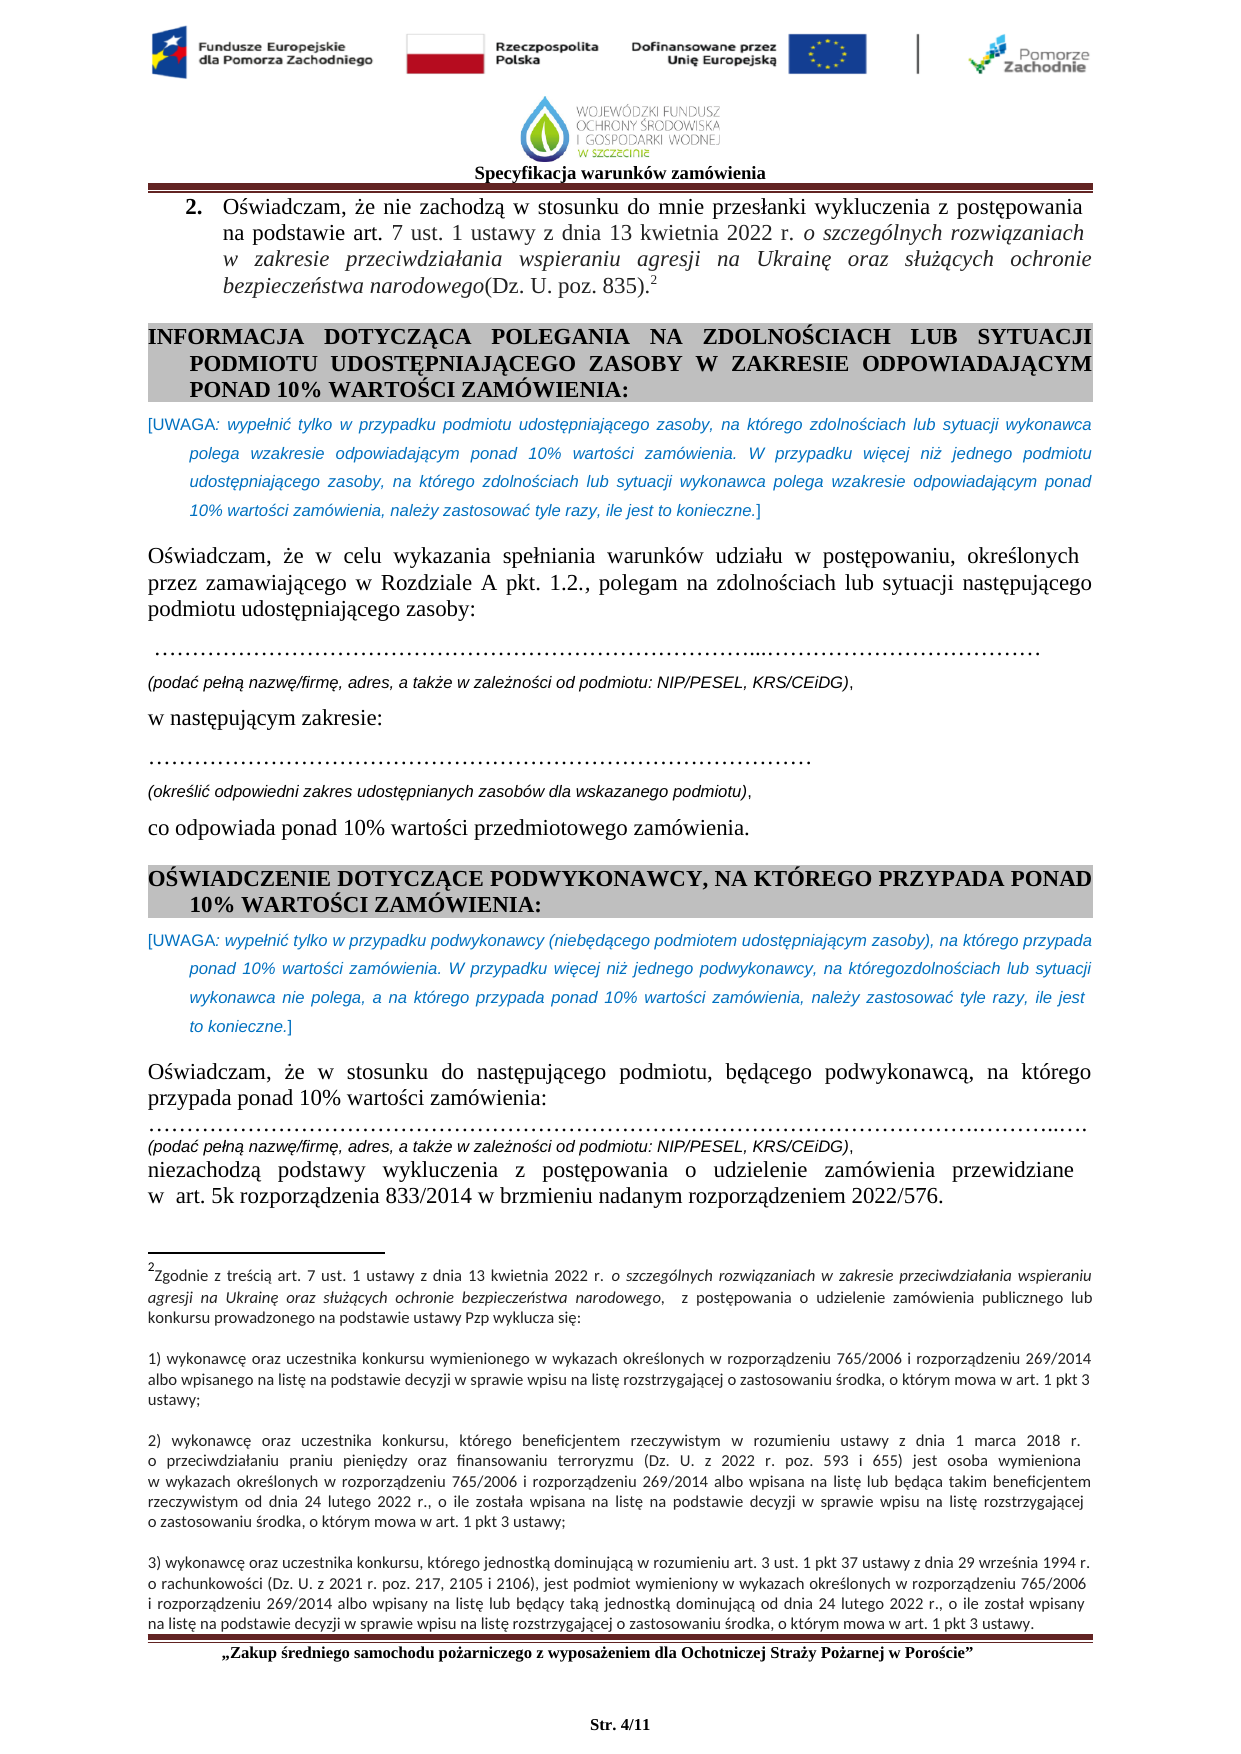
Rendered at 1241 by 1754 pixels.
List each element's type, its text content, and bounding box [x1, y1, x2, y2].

picture [147, 23, 1093, 80]
text Oświadczam, że w stosunku do następującego podmiotu, będącego podwykonawcą, na którego przypada ponad 10% wartości zamówienia: [148, 1058, 1093, 1111]
text niezachodzą podstawy wykluczenia z postępowania o udzielenie zamówienia przewidziane w art. 5k rozporządzenia 833/2014 w brzmieniu nadanym rozporządzeniem 2022/576. [148, 1156, 1093, 1209]
text [UWAGA: wypełnić tylko w przypadku podwykonawcy (niebędącego podmiotem udostępniającym zasoby), na którego przypada ponad 10% wartości zamówienia. W przypadku więcej niż jednego podwykonawcy, na któregozdolnościach lub sytuacji wykonawca nie polega, a na którego przypada ponad 10% wartości zamówienia, należy zastosować tyle razy, ile jest to konieczne.] [148, 930, 1093, 1036]
text (określić odpowiedni zakres udostępnianych zasobów dla wskazanego podmiotu), [148, 782, 1093, 801]
text [UWAGA: wypełnić tylko w przypadku podmiotu udostępniającego zasoby, na którego zdolnościach lub sytuacji wykonawca polega wzakresie odpowiadającym ponad 10% wartości zamówienia. W przypadku więcej niż jednego podmiotu udostępniającego zasoby, na którego zdolnościach lub sytuacji wykonawca polega wzakresie odpowiadającym ponad 10% wartości zamówienia, należy zastosować tyle razy, ile jest to konieczne.] [148, 415, 1093, 520]
text (podać pełną nazwę/firmę, adres, a także w zależności od podmiotu: NIP/PESEL, KRS/CEiDG), [148, 1137, 1093, 1156]
text …………………………………………………………………………… [148, 743, 1093, 769]
text (podać pełną nazwę/firmę, adres, a także w zależności od podmiotu: NIP/PESEL, KRS/CEiDG), [148, 673, 1093, 692]
picture [520, 96, 720, 162]
text OŚWIADCZENIE DOTYCZĄCE PODWYKONAWCY, NA KTÓREGO PRZYPADA PONAD 10% WARTOŚCI ZAMÓWIENIA: [148, 865, 1093, 918]
text co odpowiada ponad 10% wartości przedmiotowego zamówienia. [148, 814, 1093, 840]
text INFORMACJA DOTYCZĄCA POLEGANIA NA ZDOLNOŚCIACH LUB SYTUACJI PODMIOTU UDOSTĘPNIAJĄCEGO ZASOBY W ZAKRESIE ODPOWIADAJĄCYM PONAD 10% WARTOŚCI ZAMÓWIENIA: [148, 323, 1093, 402]
text ……………………………………………………………………………………………….………..…. [148, 1111, 1093, 1137]
text Oświadczam, że w celu wykazania spełniania warunków udziału w postępowaniu, określonych przez zamawiającego w Rozdziale A pkt. 1.2., polegam na zdolnościach lub sytuacji następującego podmiotu udostępniającego zasoby: [148, 542, 1093, 621]
list Oświadczam, że nie zachodzą w stosunku do mnie przesłanki wykluczenia z postępowania na podstawie art. 7 ust. 1 ustawy z dnia 13 kwietnia 2022 r. o szczególnych rozwiązaniach w zakresie przeciwdziałania wspieraniu agresji na Ukrainę oraz służących ochronie bezpieczeństwa narodowego(Dz. U. poz. 835). [185, 193, 1093, 298]
text w następującym zakresie: [148, 704, 1093, 731]
text ……………………………………………………………………...……………………………… [148, 634, 1093, 660]
